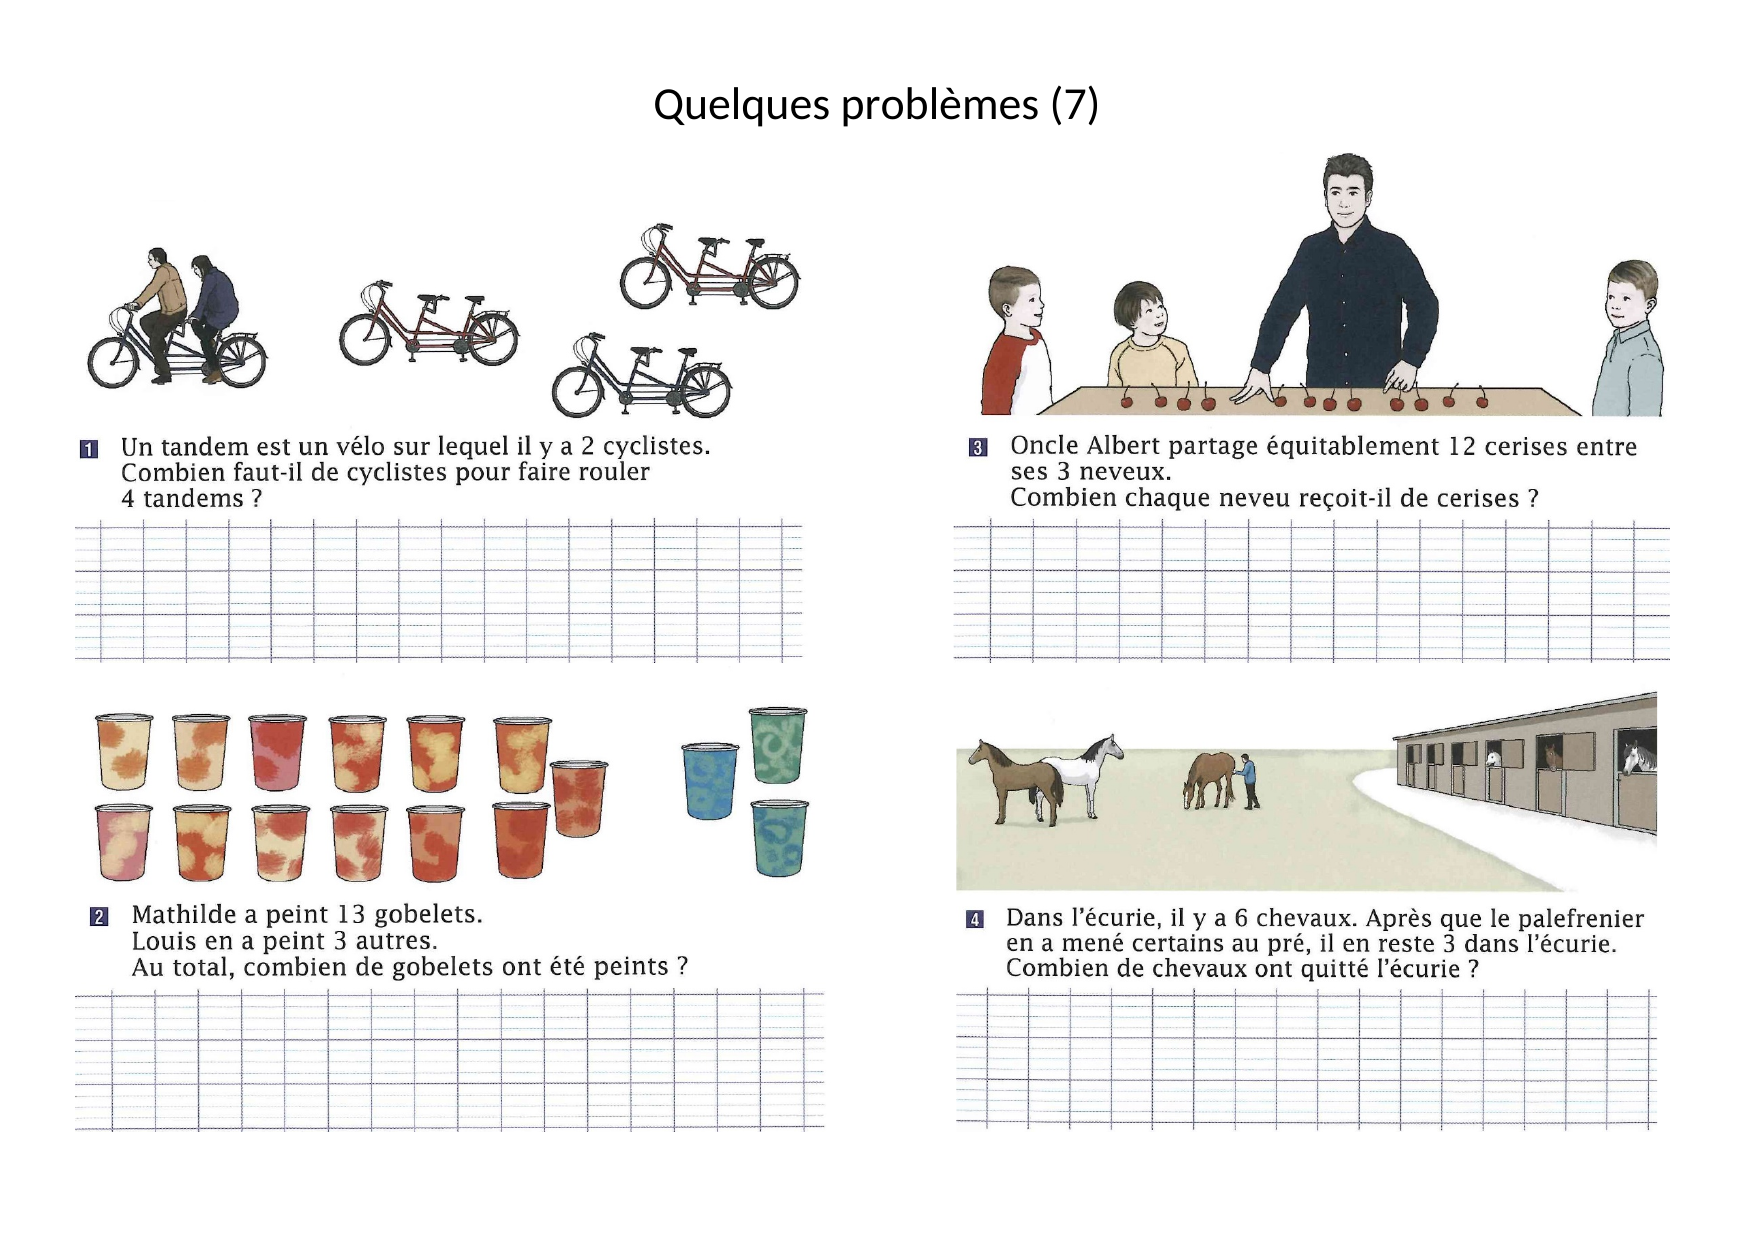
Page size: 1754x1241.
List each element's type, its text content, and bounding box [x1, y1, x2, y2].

picture [75, 666, 832, 1132]
picture [956, 665, 1658, 1132]
picture [953, 152, 1670, 663]
picture [75, 200, 814, 663]
text Quelques problèmes (7) [75, 75, 1679, 131]
